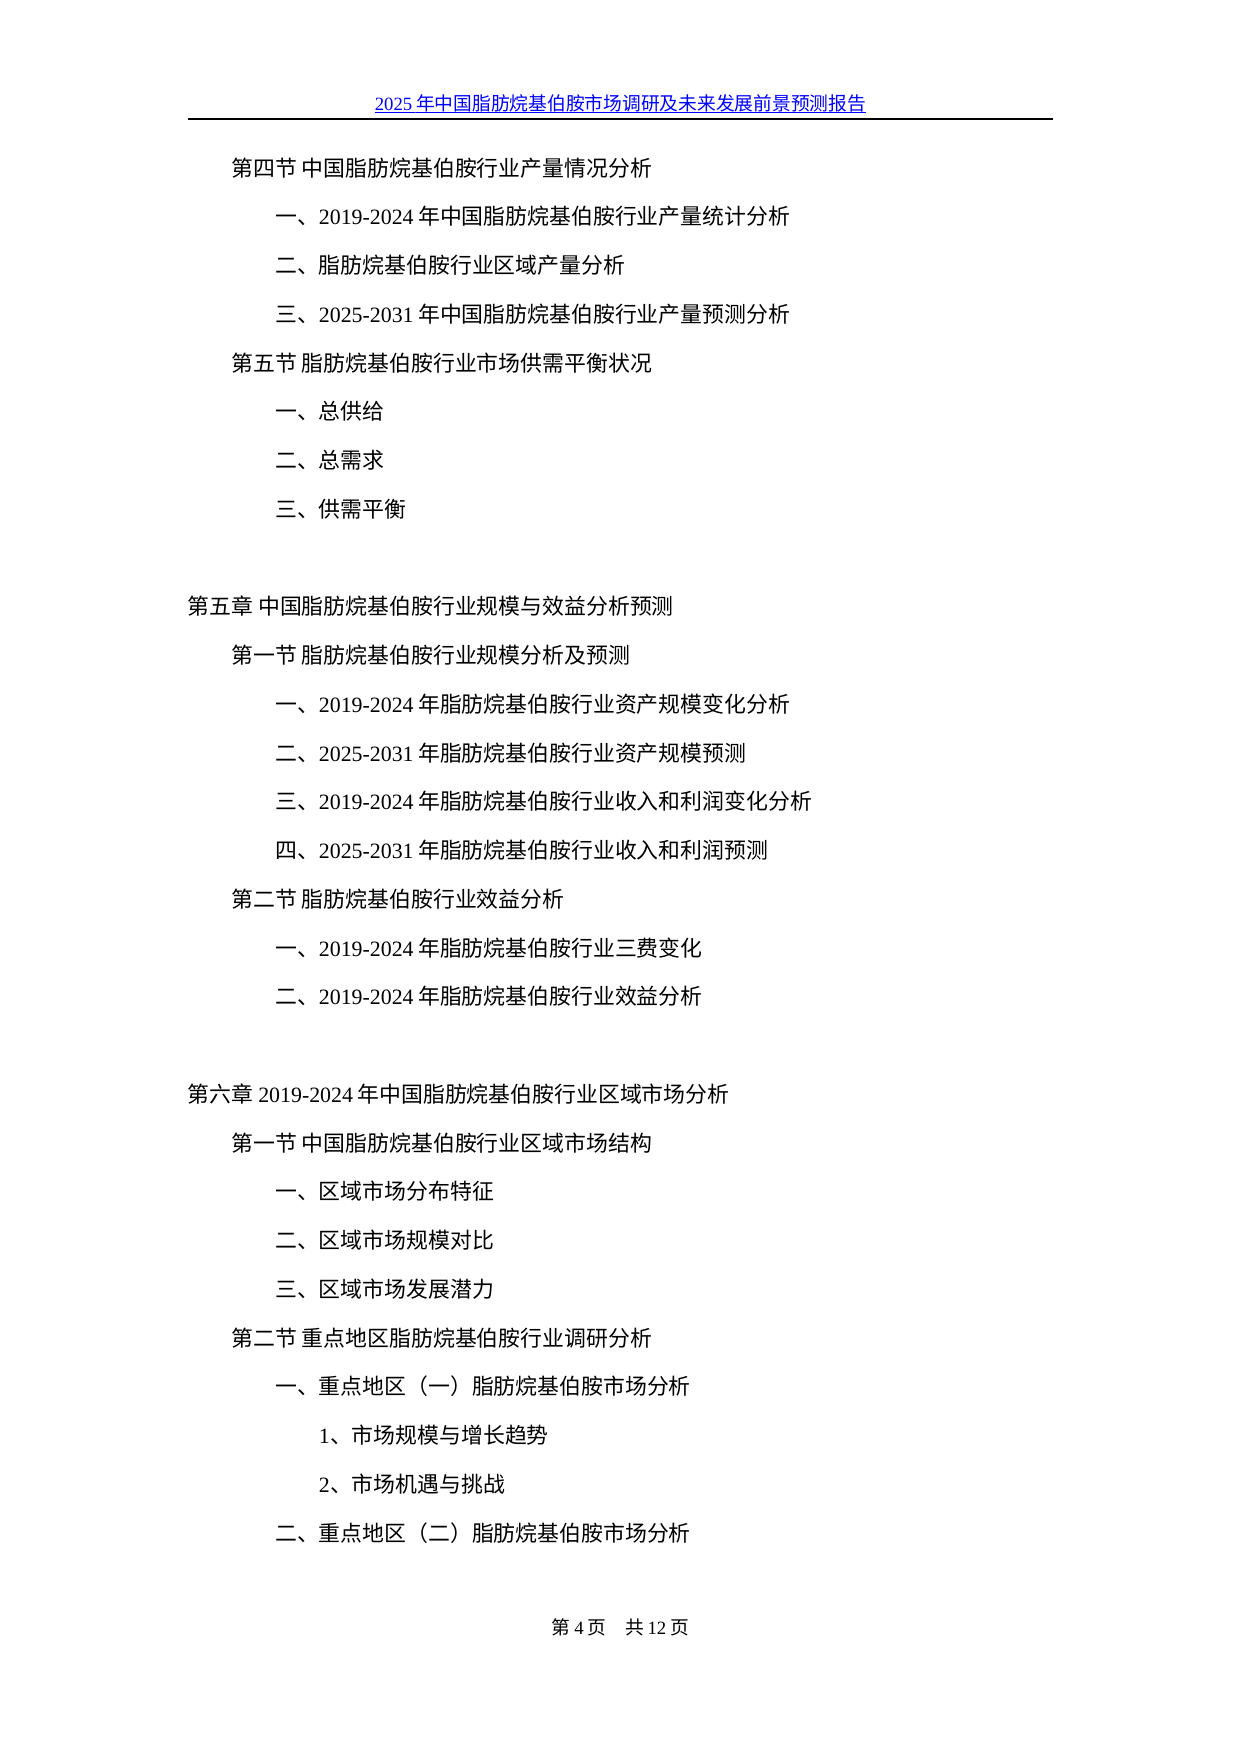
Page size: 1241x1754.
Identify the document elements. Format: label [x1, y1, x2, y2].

text [187, 150, 1053, 1548]
